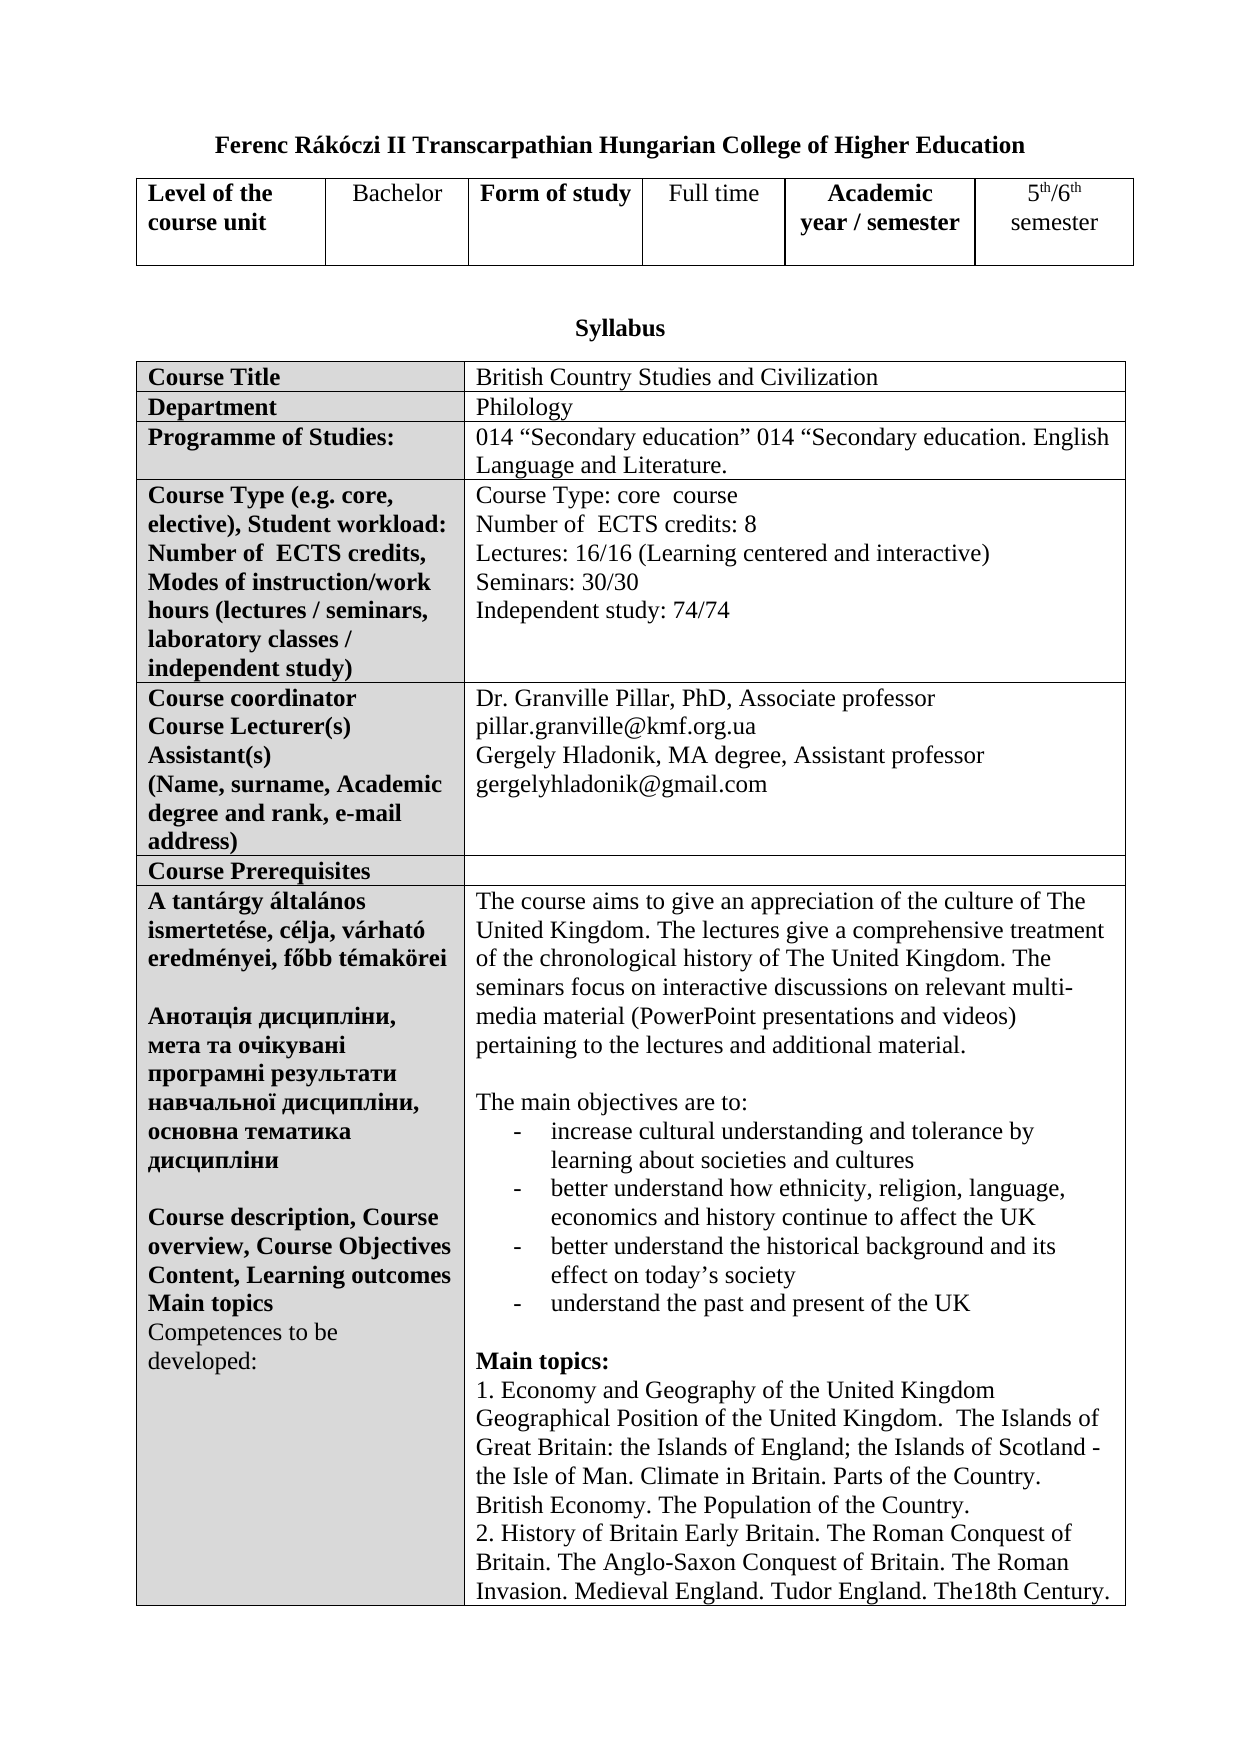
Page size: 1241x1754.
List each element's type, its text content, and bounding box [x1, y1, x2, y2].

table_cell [465, 886, 1125, 1605]
table_cell Dr. Granville Pillar, PhD, Associate professor pillar.granville@kmf.org.ua Gergely Hladonik, MA degree, Assistant professor gergelyhladonik@gmail.com [465, 683, 1125, 855]
table_cell 014 “Secondary education” 014 “Secondary education. English Language and Literature. [465, 422, 1125, 479]
text Ferenc Rákóczi II Transcarpathian Hungarian College of Higher Education [148, 130, 1093, 158]
table_header British Country Studies and Civilization [465, 362, 1125, 391]
table_header Course Title [137, 362, 464, 391]
table_cell Course Type: core course Number of ECTS credits: 8 Lectures: 16/16 (Learning centered and interactive) Seminars: 30/30 Independent study: 74/74 [465, 480, 1125, 682]
table_cell Course Prerequisites [137, 856, 464, 885]
table_cell Philology [465, 392, 1125, 421]
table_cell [137, 886, 464, 1605]
table_cell Course coordinator Course Lecturer(s) Assistant(s) (Name, surname, Academic degree and rank, e-mail address) [137, 683, 464, 855]
table_header Full time [643, 179, 784, 265]
table_header 5th/6th semester [976, 179, 1133, 265]
table_cell Course Type (e.g. core, elective), Student workload: Number of ECTS credits, Modes of instruction/work hours (lectures / seminars, laboratory classes / independent study) [137, 480, 464, 682]
table_header Academic year / semester [786, 179, 974, 265]
table_cell Department [137, 392, 464, 421]
table_cell Programme of Studies: [137, 422, 464, 479]
table_cell [465, 856, 1125, 885]
table_header Form of study [469, 179, 642, 265]
table_header Bachelor [326, 179, 468, 265]
text Syllabus [148, 313, 1093, 342]
table_header Level of the course unit [137, 179, 325, 265]
